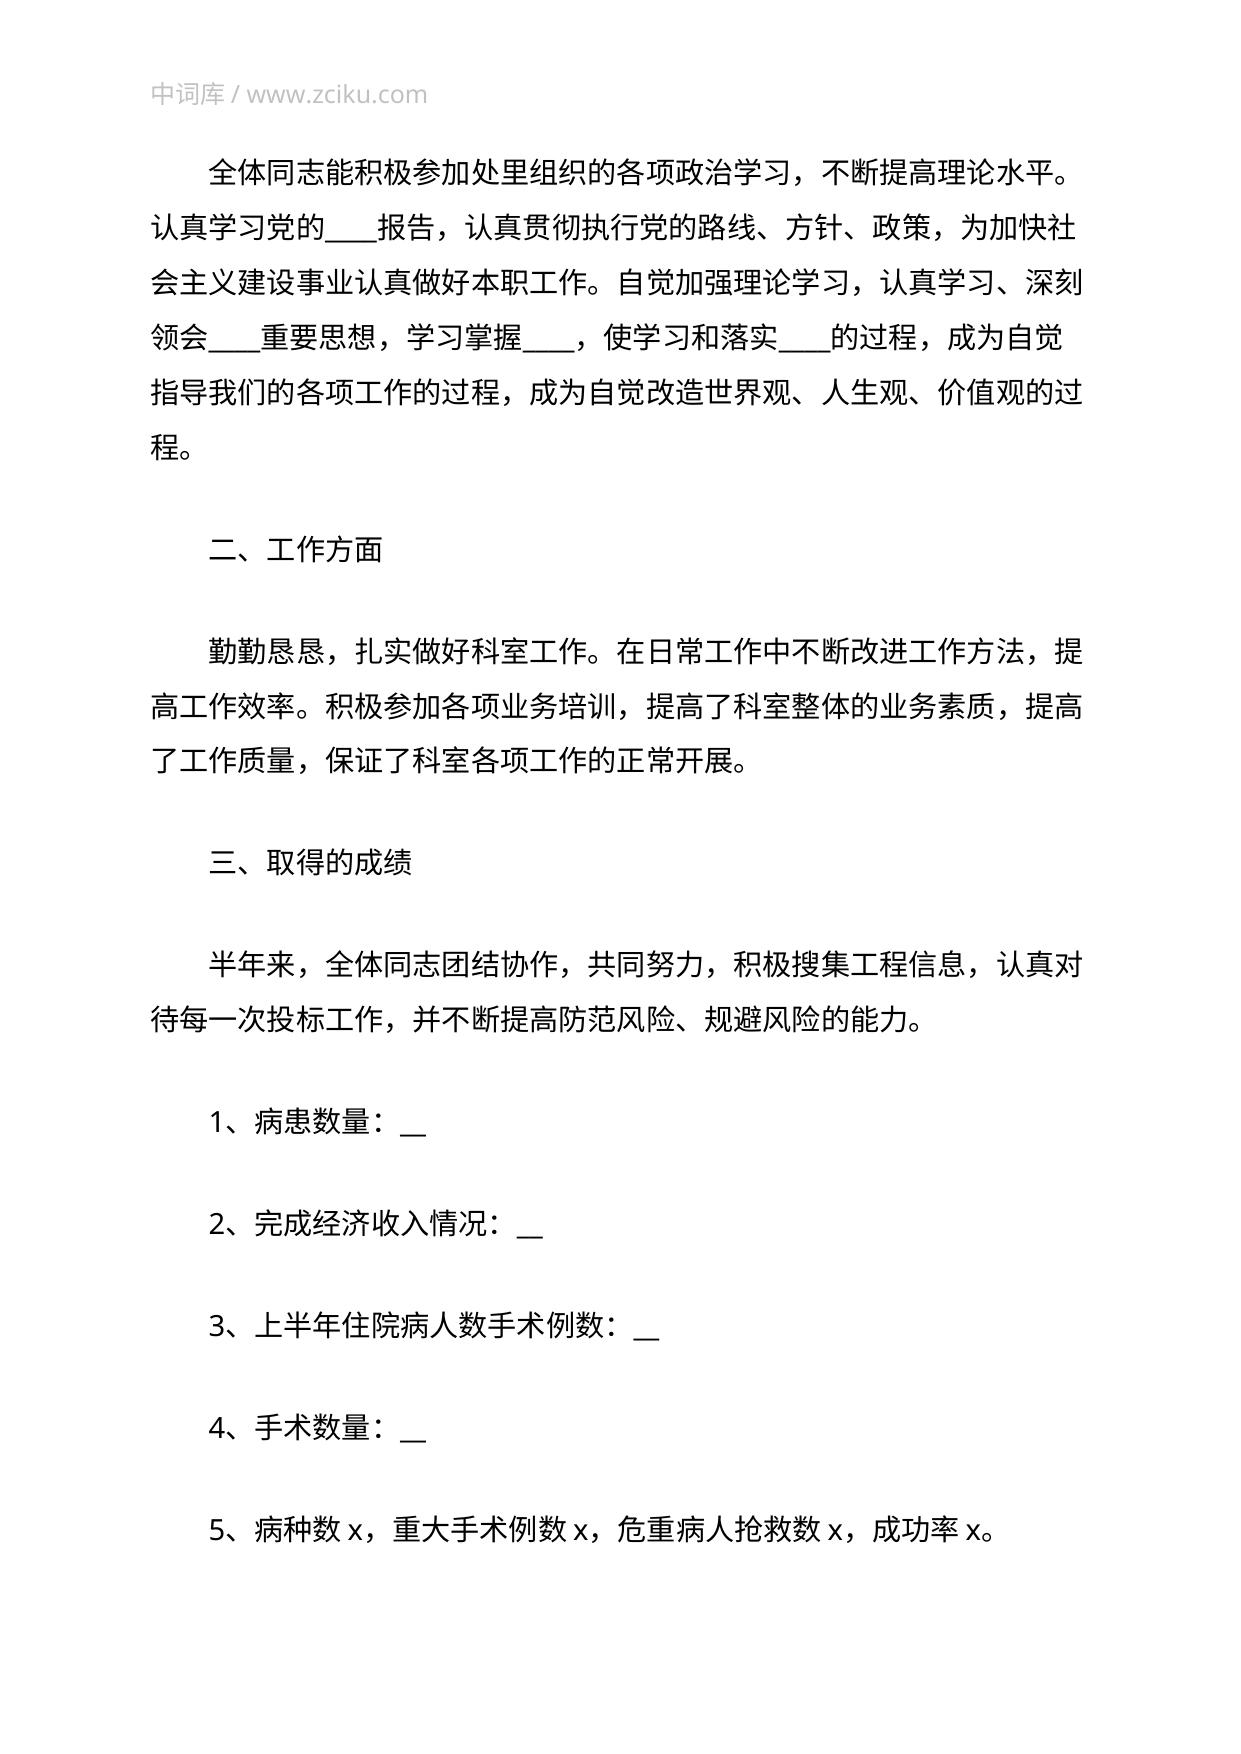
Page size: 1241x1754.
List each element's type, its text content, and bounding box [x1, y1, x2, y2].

text 2、完成经济收入情况：__ [150, 1200, 1090, 1243]
text 1、病患数量：__ [150, 1098, 1090, 1141]
text 二、工作方面 [150, 526, 1090, 569]
text 3、上半年住院病人数手术例数：__ [150, 1302, 1090, 1344]
text 三、取得的成绩 [150, 840, 1090, 882]
text 5、病种数x，重大手术例数x，危重病人抢救数x，成功率x。 [150, 1506, 1090, 1548]
text 勤勤恳恳，扎实做好科室工作。在日常工作中不断改进工作方法，提高工作效率。积极参加各项业务培训，提高了科室整体的业务素质，提高了工作质量，保证了科室各项工作的正常开展。 [150, 628, 1090, 780]
text 4、手术数量：__ [150, 1404, 1090, 1447]
text 全体同志能积极参加处里组织的各项政治学习，不断提高理论水平。认真学习党的____报告，认真贯彻执行党的路线、方针、政策，为加快社会主义建设事业认真做好本职工作。自觉加强理论学习，认真学习、深刻领会____重要思想，学习掌握____，使学习和落实____的过程，成为自觉指导我们的各项工作的过程，成为自觉改造世界观、人生观、价值观的过程。 [150, 150, 1090, 467]
text 半年来，全体同志团结协作，共同努力，积极搜集工程信息，认真对待每一次投标工作，并不断提高防范风险、规避风险的能力。 [150, 942, 1090, 1039]
